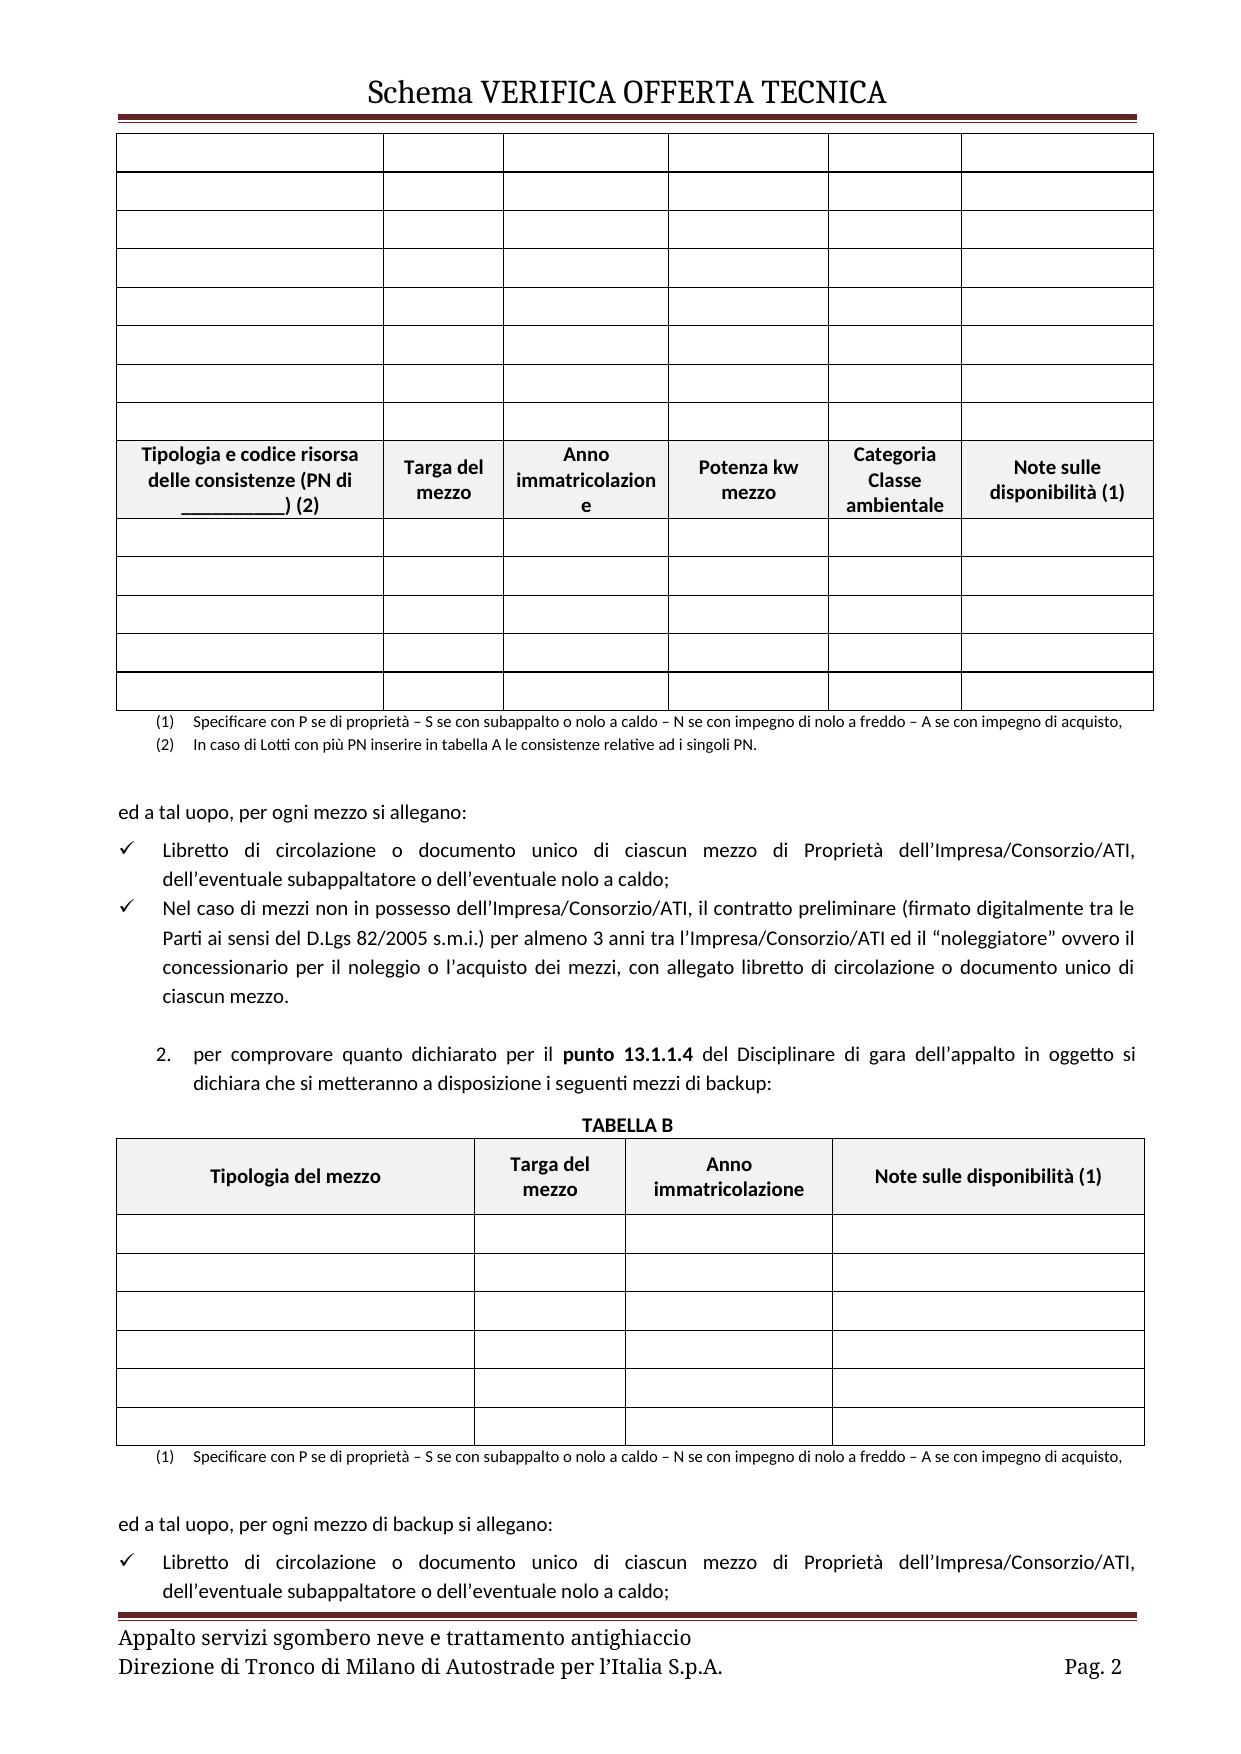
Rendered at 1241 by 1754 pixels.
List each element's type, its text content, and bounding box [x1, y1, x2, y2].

table_cell [504, 365, 668, 402]
table_cell [475, 1408, 625, 1445]
table_cell [962, 519, 1153, 556]
table_cell [669, 519, 828, 556]
table_cell [504, 134, 668, 171]
table_cell [504, 519, 668, 556]
table_cell [504, 557, 668, 594]
text ed a tal uopo, per ogni mezzo si allegano: [118, 799, 1137, 825]
table_cell [833, 1331, 1144, 1368]
table_cell [626, 1254, 832, 1291]
table_cell [117, 1215, 474, 1253]
table_cell [962, 173, 1153, 210]
table_cell Note sulle disponibilità (1) [962, 441, 1153, 518]
table_cell [669, 134, 828, 171]
table_cell [962, 634, 1153, 671]
table_cell [475, 1331, 625, 1368]
table_cell [475, 1215, 625, 1253]
list per comprovare quanto dichiarato per il punto 13.1.1.4 del Disciplinare di gara dell’appalto in oggetto si dichiara che si metteranno a disposizione i seguenti mezzi di backup: [156, 1041, 1137, 1096]
table_cell [962, 557, 1153, 594]
table_cell [669, 288, 828, 325]
table_cell [384, 596, 503, 633]
table_cell [504, 173, 668, 210]
table_cell [833, 1408, 1144, 1445]
table_cell [384, 134, 503, 171]
list Specificare con P se di proprietà – S se con subappalto o nolo a caldo – N se con impegno di nolo a freddo – A se con impegno di acquisto, [156, 1446, 1137, 1466]
table_cell [962, 211, 1153, 248]
table_cell [626, 1292, 832, 1330]
table_cell [117, 173, 383, 210]
table_cell [117, 673, 383, 710]
table_cell [833, 1215, 1144, 1253]
list Libretto di circolazione o documento unico di ciascun mezzo di Proprietà dell’Impresa/Consorzio/ATI, dell’eventuale subappaltatore o dell’eventuale nolo a caldo; [118, 1549, 1137, 1603]
table_cell Anno immatricolazione [504, 441, 668, 518]
table_cell [962, 249, 1153, 287]
table_cell [117, 211, 383, 248]
table_cell [504, 596, 668, 633]
table_cell [829, 403, 961, 440]
table_cell [117, 519, 383, 556]
table_cell [669, 211, 828, 248]
table_cell [829, 249, 961, 287]
table_cell [504, 634, 668, 671]
table_cell [475, 1369, 625, 1407]
table_cell [504, 673, 668, 710]
text ed a tal uopo, per ogni mezzo di backup si allegano: [118, 1511, 1137, 1536]
table_cell [829, 134, 961, 171]
table_cell [829, 211, 961, 248]
table_cell [669, 403, 828, 440]
table_cell [829, 173, 961, 210]
list Libretto di circolazione o documento unico di ciascun mezzo di Proprietà dell’Impresa/Consorzio/ATI, dell’eventuale subappaltatore o dell’eventuale nolo a caldo; [118, 837, 1137, 892]
list In caso di Lotti con più PN inserire in tabella A le consistenze relative ad i singoli PN. [156, 734, 1137, 754]
table_cell [504, 326, 668, 363]
table_cell [117, 557, 383, 594]
table_cell [829, 365, 961, 402]
table_cell [962, 134, 1153, 171]
table_cell Targa del mezzo [384, 441, 503, 518]
table_cell [962, 403, 1153, 440]
table_cell [384, 403, 503, 440]
table_cell [117, 596, 383, 633]
table_cell [962, 326, 1153, 363]
table_cell [384, 557, 503, 594]
table_cell [669, 557, 828, 594]
table_cell [117, 288, 383, 325]
table_cell [117, 1369, 474, 1407]
table_cell [669, 596, 828, 633]
table_cell [669, 634, 828, 671]
table_cell [829, 326, 961, 363]
table_cell [117, 1254, 474, 1291]
table_header Tipologia del mezzo [117, 1139, 474, 1214]
table_cell [829, 519, 961, 556]
table_cell [384, 288, 503, 325]
table_cell [117, 365, 383, 402]
table_cell [475, 1254, 625, 1291]
table_cell [504, 288, 668, 325]
table_cell [384, 249, 503, 287]
table_cell [833, 1254, 1144, 1291]
table_cell [384, 326, 503, 363]
table_cell [384, 634, 503, 671]
table_cell [829, 673, 961, 710]
table_header Note sulle disponibilità (1) [833, 1139, 1144, 1214]
table_cell [829, 288, 961, 325]
table_cell [117, 326, 383, 363]
table_header Targa del mezzo [475, 1139, 625, 1214]
table_cell [833, 1369, 1144, 1407]
table_cell [504, 403, 668, 440]
list Specificare con P se di proprietà – S se con subappalto o nolo a caldo – N se con impegno di nolo a freddo – A se con impegno di acquisto, [156, 711, 1137, 731]
table_cell [962, 365, 1153, 402]
table_cell [117, 1331, 474, 1368]
table_cell [829, 634, 961, 671]
table_cell [117, 634, 383, 671]
table_cell Tipologia e codice risorsa delle consistenze (PN di __________) (2) [117, 441, 383, 518]
table_cell Potenza kw mezzo [669, 441, 828, 518]
table_cell [626, 1331, 832, 1368]
table_cell [504, 249, 668, 287]
table_cell [504, 211, 668, 248]
table_cell [833, 1292, 1144, 1330]
table_cell [669, 673, 828, 710]
table_cell [669, 173, 828, 210]
table_cell [384, 211, 503, 248]
table_header Anno immatricolazione [626, 1139, 832, 1214]
text TABELLA B [118, 1112, 1137, 1138]
table_cell [117, 249, 383, 287]
table_cell [384, 519, 503, 556]
table_cell [117, 1292, 474, 1330]
table_cell [829, 596, 961, 633]
list Nel caso di mezzi non in possesso dell’Impresa/Consorzio/ATI, il contratto preliminare (firmato digitalmente tra le Parti ai sensi del D.Lgs 82/2005 s.m.i.) per almeno 3 anni tra l’Impresa/Consorzio/ATI ed il “noleggiatore” ovvero il concessionario per il noleggio o l’acquisto dei mezzi, con allegato libretto di circolazione o documento unico di ciascun mezzo. [118, 896, 1137, 1008]
table_cell [962, 673, 1153, 710]
table_cell [626, 1369, 832, 1407]
table_cell [829, 557, 961, 594]
table_cell [384, 365, 503, 402]
table_cell [117, 134, 383, 171]
table_cell [475, 1292, 625, 1330]
table_cell [669, 326, 828, 363]
table_cell [962, 596, 1153, 633]
table_cell [962, 288, 1153, 325]
table_cell [117, 1408, 474, 1445]
table_cell [626, 1408, 832, 1445]
table_cell [626, 1215, 832, 1253]
table_cell [117, 403, 383, 440]
table_cell [669, 365, 828, 402]
table_cell [384, 173, 503, 210]
table_cell [384, 673, 503, 710]
table_cell Categoria Classe ambientale [829, 441, 961, 518]
table_cell [669, 249, 828, 287]
